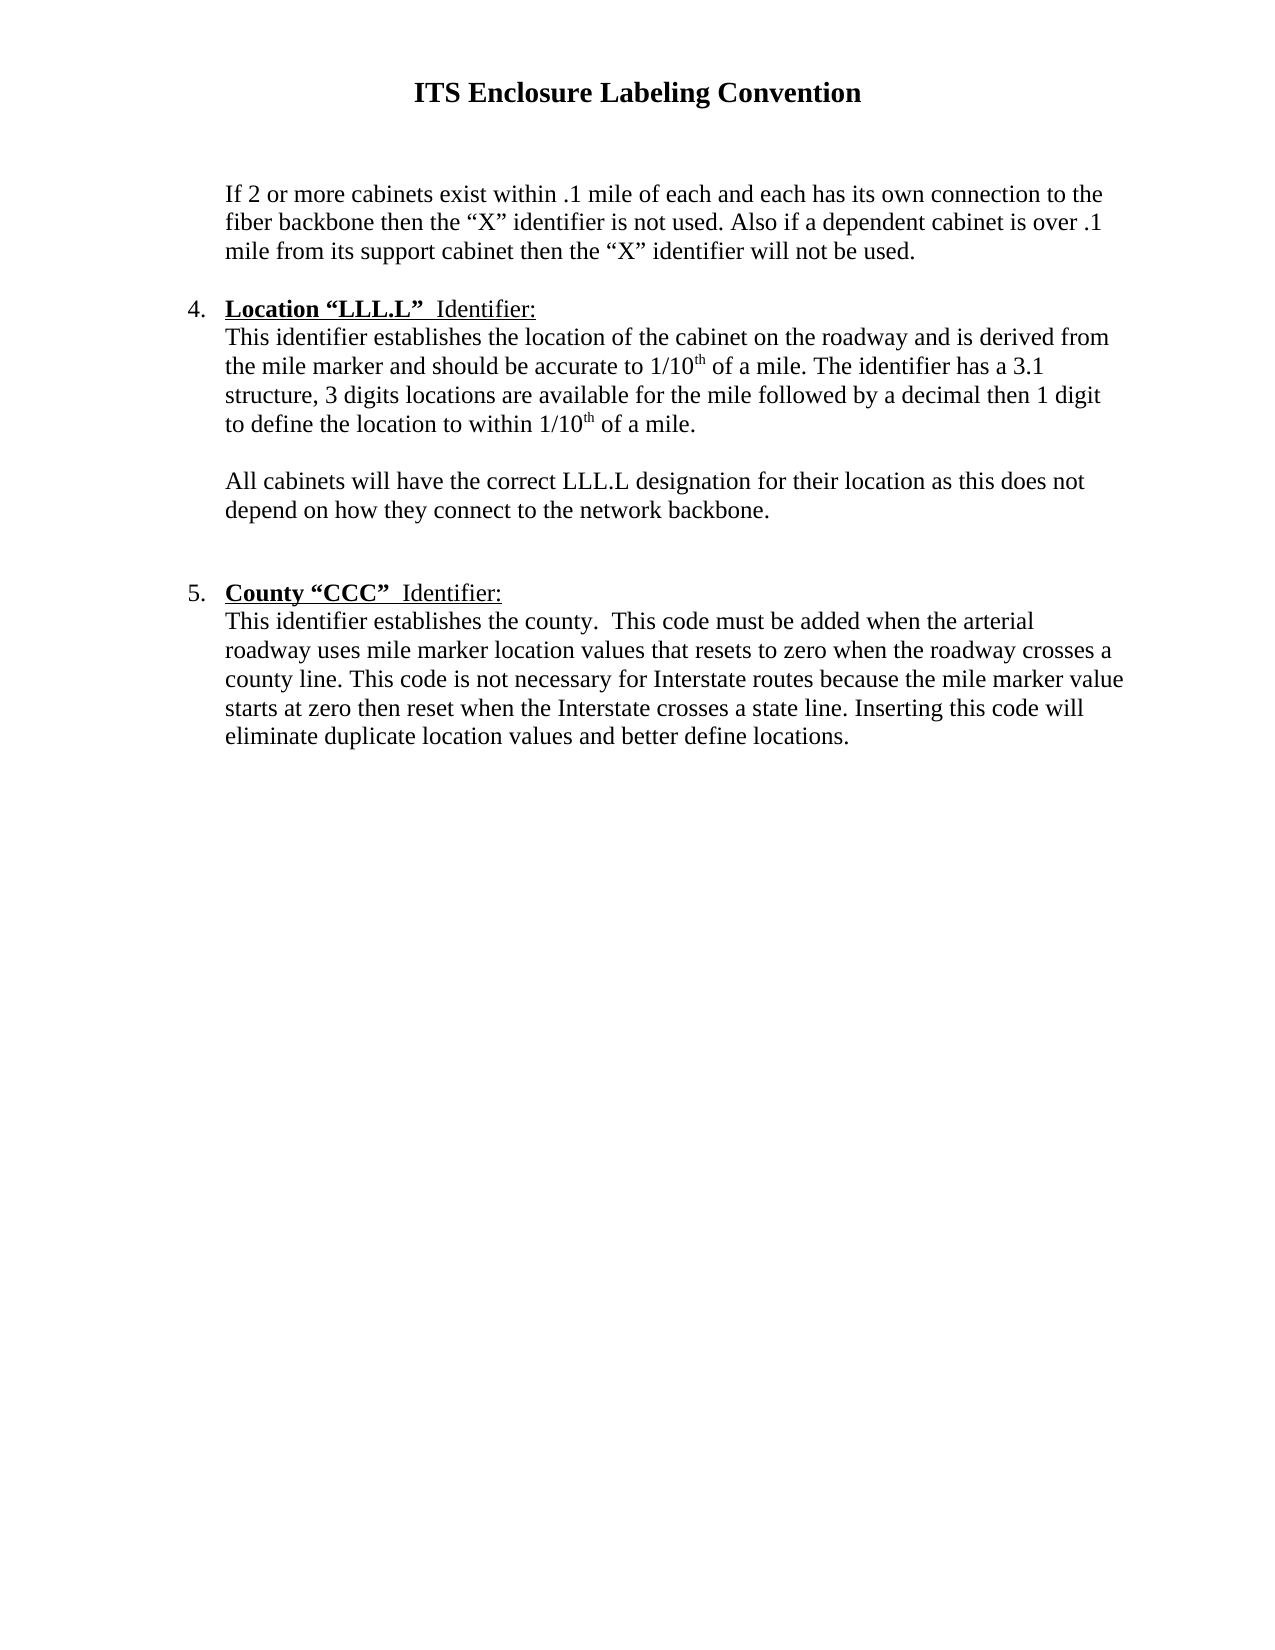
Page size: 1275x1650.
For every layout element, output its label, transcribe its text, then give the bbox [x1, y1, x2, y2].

text If 2 or more cabinets exist within .1 mile of each and each has its own connection to the fiber backbone then the “X” identifier is not used. Also if a dependent cabinet is over .1 mile from its support cabinet then the “X” identifier will not be used. [225, 179, 1125, 265]
list County “CCC” Identifier: This identifier establishes the county. This code must be added when the arterial roadway uses mile marker location values that resets to zero when the roadway crosses a county line. This code is not necessary for Interstate routes because the mile marker value starts at zero then reset when the Interstate crosses a state line. Inserting this code will eliminate duplicate location values and better define locations. [187, 578, 1125, 778]
list Location “LLL.L” Identifier: This identifier establishes the location of the cabinet on the roadway and is derived from the mile marker and should be accurate to 1/10th of a mile. The identifier has a 3.1 structure, 3 digits locations are available for the mile followed by a decimal then 1 digit to define the location to within 1/10th of a mile. All cabinets will have the correct LLL.L designation for their location as this does not depend on how they connect to the network backbone. [187, 294, 1125, 524]
